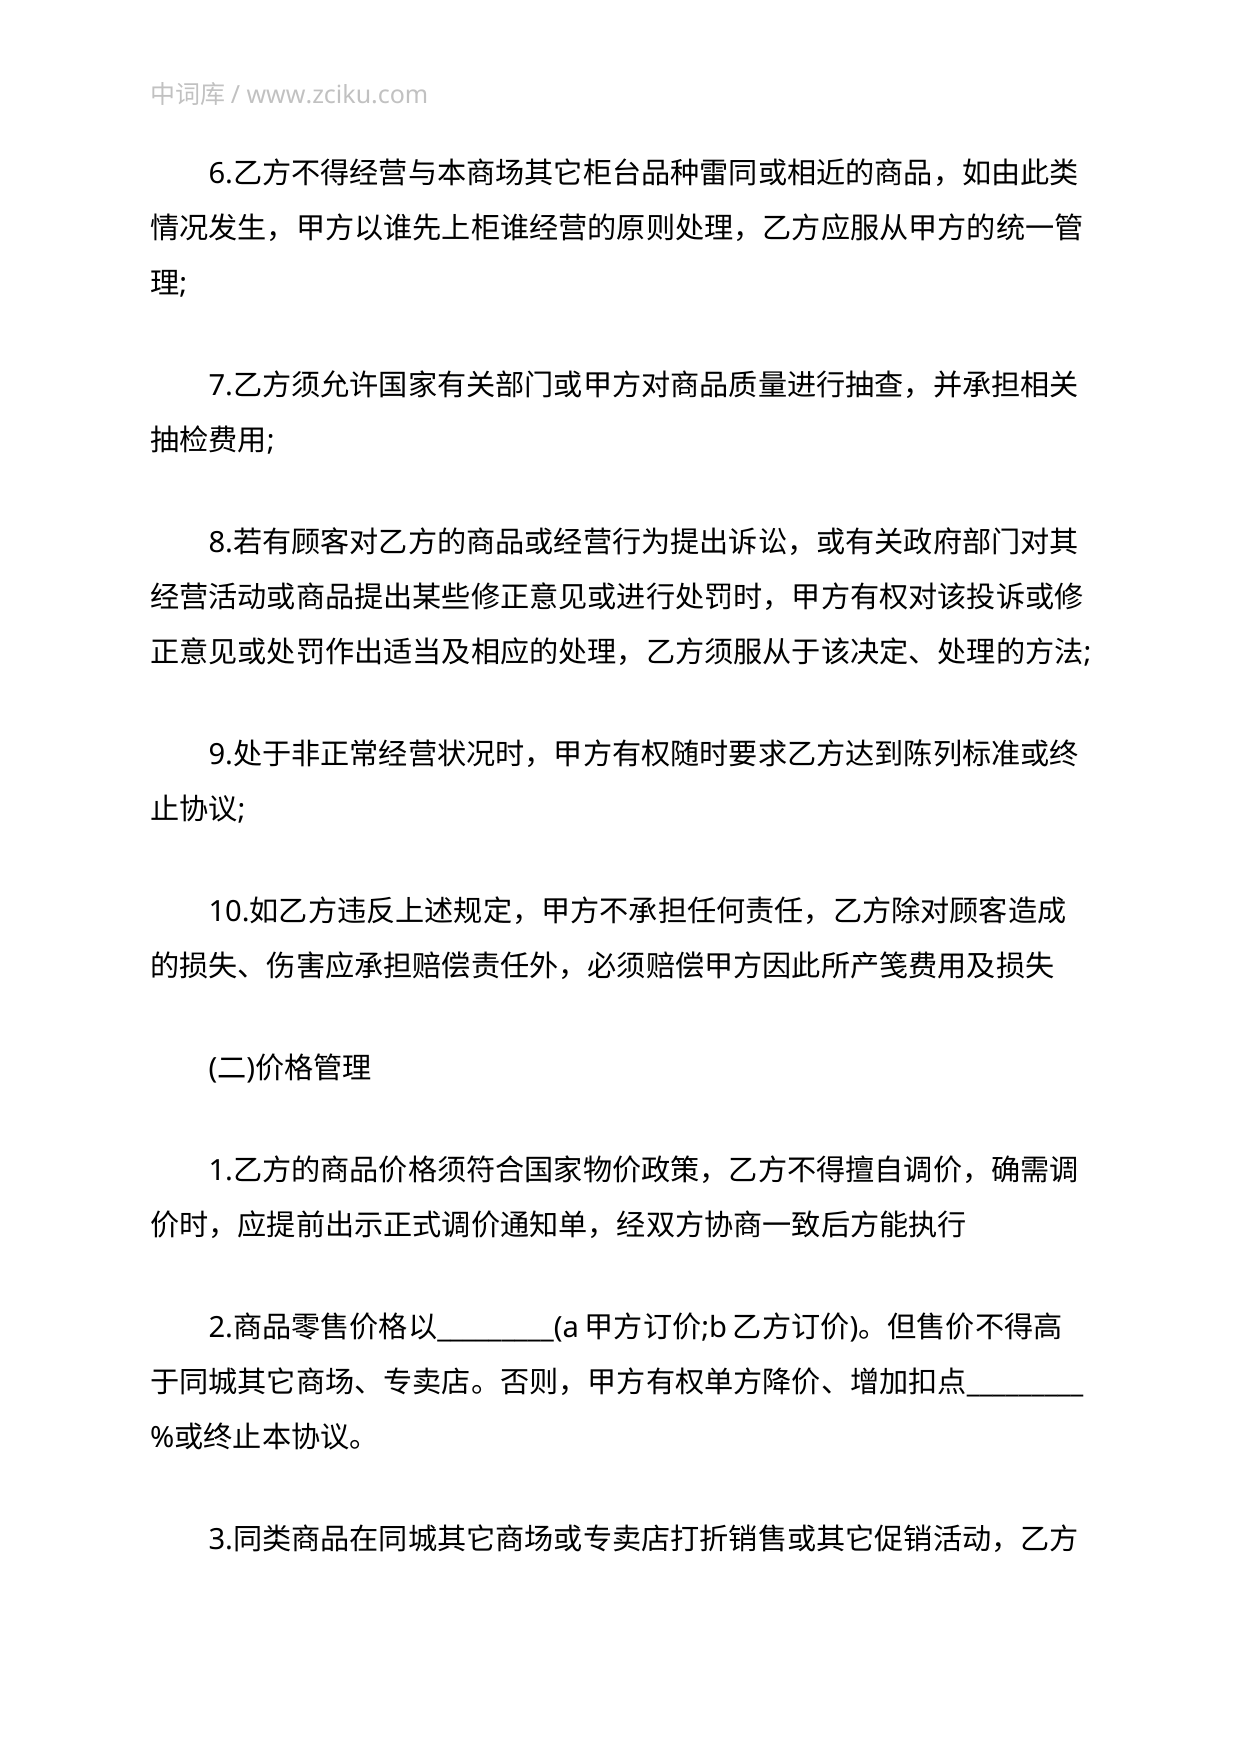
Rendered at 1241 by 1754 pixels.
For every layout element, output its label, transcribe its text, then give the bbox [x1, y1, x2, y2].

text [150, 1515, 1090, 1558]
text 7.乙方须允许国家有关部门或甲方对商品质量进行抽查，并承担相关抽检费用; [150, 362, 1090, 459]
text 1.乙方的商品价格须符合国家物价政策，乙方不得擅自调价，确需调价时，应提前出示正式调价通知单，经双方协商一致后方能执行 [150, 1146, 1090, 1244]
text 10.如乙方违反上述规定，甲方不承担任何责任，乙方除对顾客造成的损失、伤害应承担赔偿责任外，必须赔偿甲方因此所产笺费用及损失 [150, 888, 1090, 985]
text 8.若有顾客对乙方的商品或经营行为提出诉讼，或有关政府部门对其经营活动或商品提出某些修正意见或进行处罚时，甲方有权对该投诉或修正意见或处罚作出适当及相应的处理，乙方须服从于该决定、处理的方法; [150, 519, 1090, 671]
text 2.商品零售价格以_________(a甲方订价;b乙方订价)。但售价不得高于同城其它商场、专卖店。否则，甲方有权单方降价、增加扣点_________%或终止本协议。 [150, 1303, 1090, 1456]
text 9.处于非正常经营状况时，甲方有权随时要求乙方达到陈列标准或终止协议; [150, 731, 1090, 828]
text 6.乙方不得经营与本商场其它柜台品种雷同或相近的商品，如由此类情况发生，甲方以谁先上柜谁经营的原则处理，乙方应服从甲方的统一管理; [150, 150, 1090, 302]
text (二)价格管理 [150, 1044, 1090, 1087]
